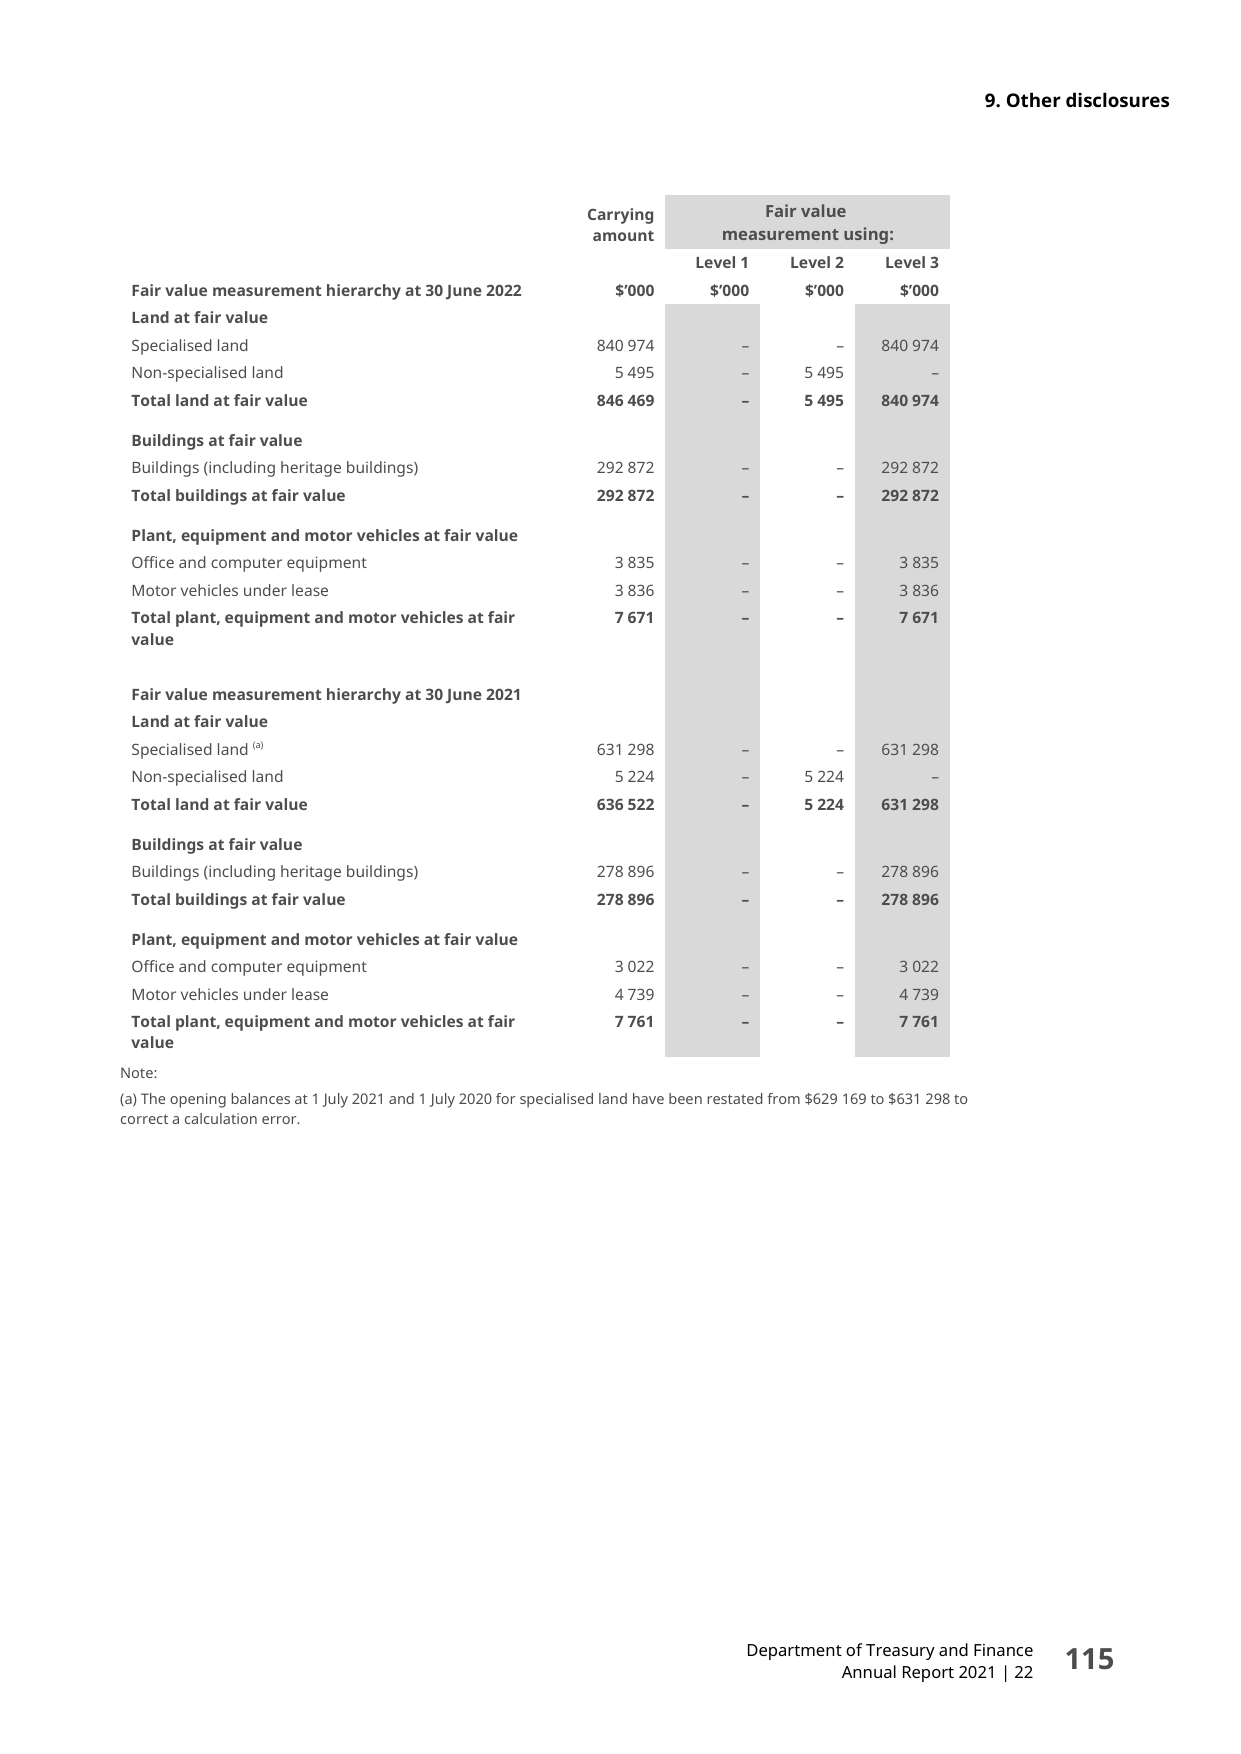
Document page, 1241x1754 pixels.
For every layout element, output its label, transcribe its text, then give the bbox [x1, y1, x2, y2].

text (a) The opening balances at 1 July 2021 and 1 July 2020 for specialised land have been restated from $629 169 to $631 298 to correct a calculation error. [120, 1089, 992, 1129]
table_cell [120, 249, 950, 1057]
text Note: [120, 1063, 1120, 1083]
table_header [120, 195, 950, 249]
